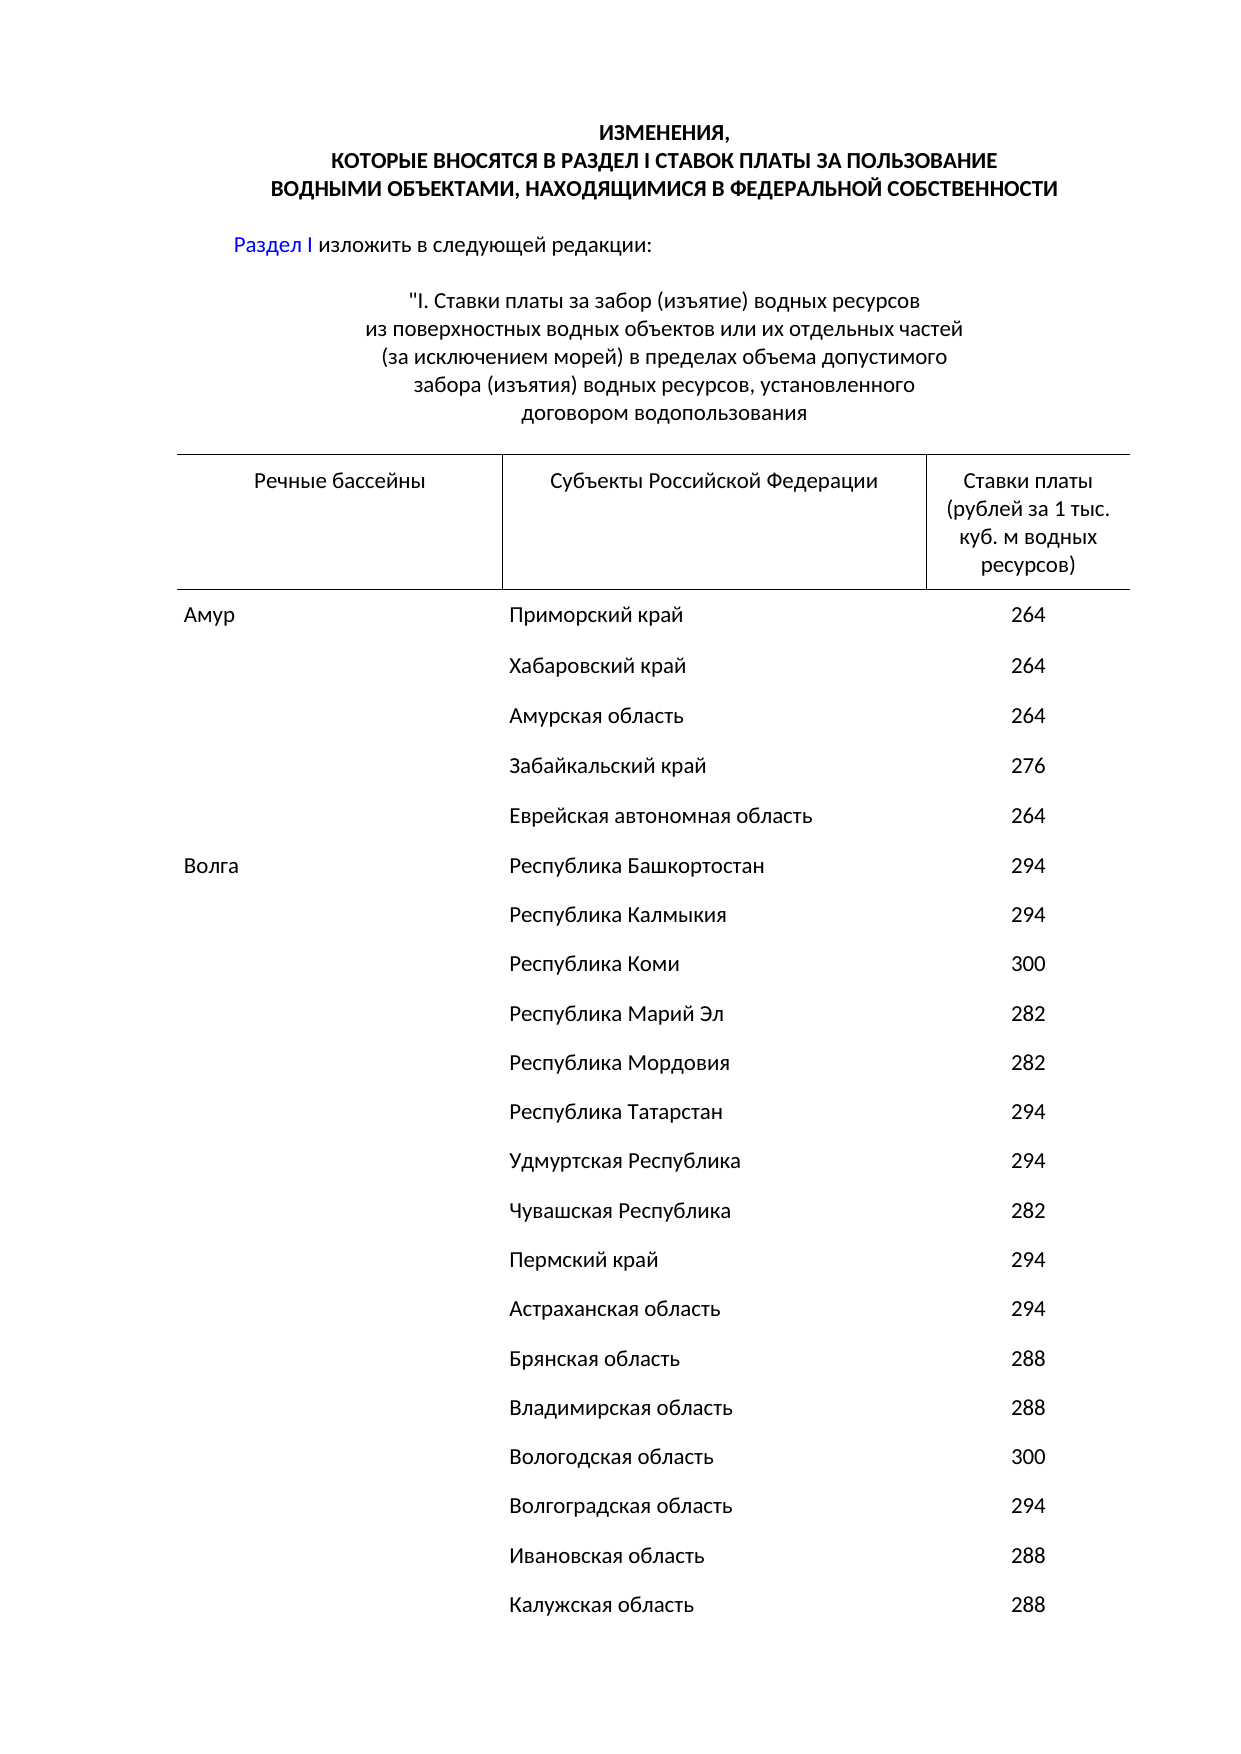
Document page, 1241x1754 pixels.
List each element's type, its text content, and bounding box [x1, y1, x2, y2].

table_cell 288 [926, 1530, 1130, 1579]
table_cell 294 [926, 840, 1130, 889]
table_cell Калужская область [503, 1579, 926, 1629]
table_cell 294 [926, 1087, 1130, 1136]
table_cell 264 [926, 790, 1130, 840]
text договором водопользования [177, 398, 1152, 426]
text (за исключением морей) в пределах объема допустимого [177, 342, 1152, 370]
title ИЗМЕНЕНИЯ, [177, 118, 1152, 146]
table_cell 282 [926, 1185, 1130, 1234]
table_cell Вологодская область [503, 1432, 926, 1481]
table_cell 264 [926, 590, 1130, 639]
table_cell Республика Татарстан [503, 1087, 926, 1136]
table_cell Пермский край [503, 1235, 926, 1284]
table_cell Владимирская область [503, 1382, 926, 1432]
text Раздел I изложить в следующей редакции: [177, 230, 1152, 258]
title КОТОРЫЕ ВНОСЯТСЯ В РАЗДЕЛ I СТАВОК ПЛАТЫ ЗА ПОЛЬЗОВАНИЕ [177, 146, 1152, 174]
table_cell Республика Башкортостан [503, 840, 926, 889]
table_cell Амурская область [503, 689, 926, 740]
table_cell Ивановская область [503, 1530, 926, 1579]
table_cell Республика Марий Эл [503, 988, 926, 1037]
table_cell Забайкальский край [503, 740, 926, 790]
table_cell Волгоградская область [503, 1481, 926, 1530]
table_cell 294 [926, 1481, 1130, 1530]
table_cell 288 [926, 1382, 1130, 1432]
table_cell Приморский край [503, 590, 926, 639]
table_cell Волга [177, 840, 503, 1629]
table_cell 288 [926, 1579, 1130, 1629]
table_cell Еврейская автономная область [503, 790, 926, 840]
table_cell 264 [926, 639, 1130, 689]
table_cell Брянская область [503, 1333, 926, 1382]
text забора (изъятия) водных ресурсов, установленного [177, 370, 1152, 398]
title ВОДНЫМИ ОБЪЕКТАМИ, НАХОДЯЩИМИСЯ В ФЕДЕРАЛЬНОЙ СОБСТВЕННОСТИ [177, 174, 1152, 202]
table_cell 294 [926, 1235, 1130, 1284]
table_cell 294 [926, 1136, 1130, 1185]
table_cell Астраханская область [503, 1284, 926, 1333]
table_cell Удмуртская Республика [503, 1136, 926, 1185]
table_cell 288 [926, 1333, 1130, 1382]
table_cell 294 [926, 890, 1130, 939]
text "I. Ставки платы за забор (изъятие) водных ресурсов [177, 286, 1152, 314]
table_cell 264 [926, 689, 1130, 740]
table_cell 276 [926, 740, 1130, 790]
table_cell Республика Коми [503, 939, 926, 988]
table_cell Чувашская Республика [503, 1185, 926, 1234]
table_cell 282 [926, 988, 1130, 1037]
table_cell 294 [926, 1284, 1130, 1333]
table_cell Республика Калмыкия [503, 890, 926, 939]
table_cell Амур [177, 590, 503, 840]
table_header Ставки платы (рублей за 1 тыс. куб. м водных ресурсов) [927, 455, 1130, 589]
table_header Речные бассейны [177, 455, 502, 589]
table_cell Республика Мордовия [503, 1038, 926, 1087]
table_cell 300 [926, 939, 1130, 988]
table_cell 300 [926, 1432, 1130, 1481]
table_header Субъекты Российской Федерации [503, 455, 926, 589]
text из поверхностных водных объектов или их отдельных частей [177, 314, 1152, 342]
table_cell 282 [926, 1038, 1130, 1087]
table_cell Хабаровский край [503, 639, 926, 689]
